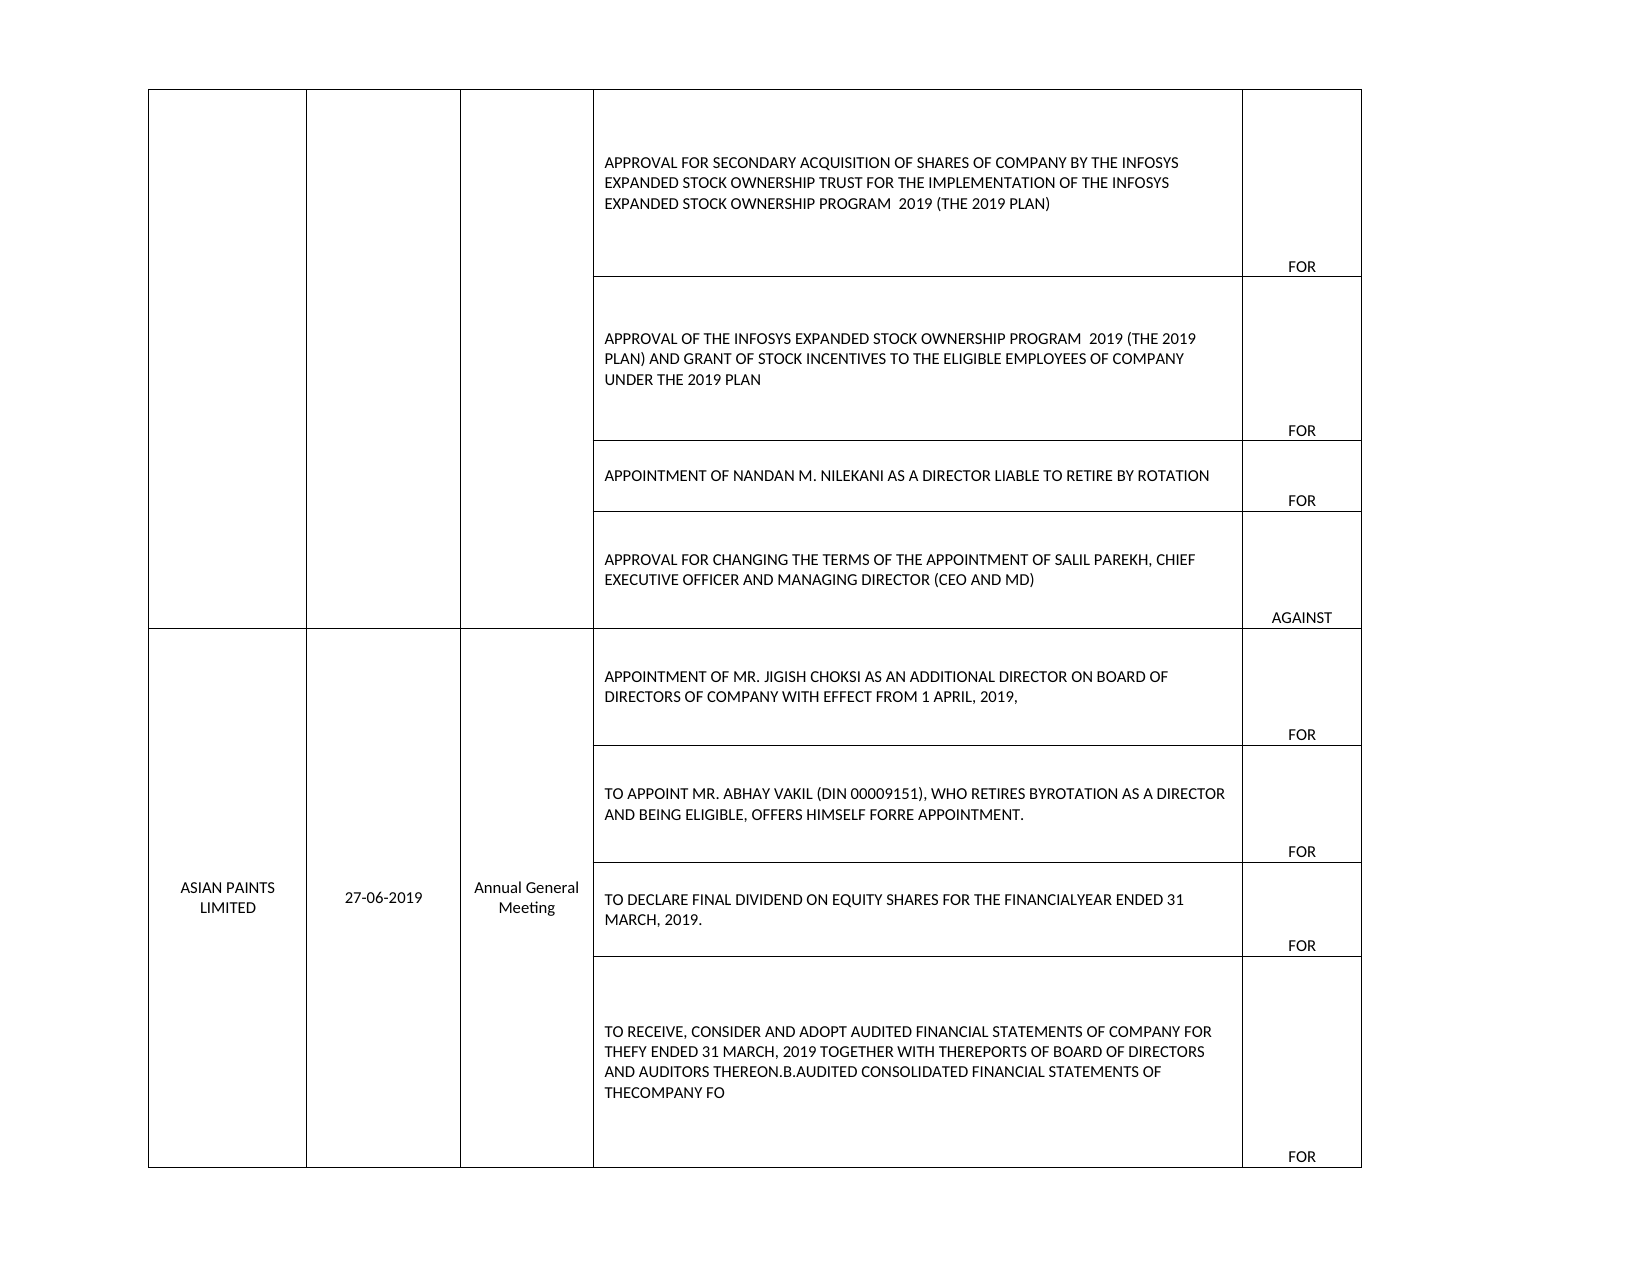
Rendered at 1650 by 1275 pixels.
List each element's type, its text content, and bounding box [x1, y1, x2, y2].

table_cell APPROVAL FOR SECONDARY ACQUISITION OF SHARES OF COMPANY BY THE INFOSYS EXPANDED STOCK OWNERSHIP TRUST FOR THE IMPLEMENTATION OF THE INFOSYS EXPANDED STOCK OWNERSHIP PROGRAM 2019 (THE 2019 PLAN) [594, 90, 1242, 276]
table_cell AGAINST [1243, 512, 1361, 628]
table_cell TO RECEIVE, CONSIDER AND ADOPT AUDITED FINANCIAL STATEMENTS OF COMPANY FOR THEFY ENDED 31 MARCH, 2019 TOGETHER WITH THEREPORTS OF BOARD OF DIRECTORS AND AUDITORS THEREON.B.AUDITED CONSOLIDATED FINANCIAL STATEMENTS OF THECOMPANY FO [594, 957, 1242, 1167]
table_cell FOR [1243, 277, 1361, 440]
table_cell FOR [1243, 957, 1361, 1167]
table_cell ASIAN PAINTS LIMITED [149, 629, 306, 1167]
table_cell APPROVAL FOR CHANGING THE TERMS OF THE APPOINTMENT OF SALIL PAREKH, CHIEF EXECUTIVE OFFICER AND MANAGING DIRECTOR (CEO AND MD) [594, 512, 1242, 628]
table_cell FOR [1243, 746, 1361, 862]
table_cell FOR [1243, 441, 1361, 511]
table_cell FOR [1243, 629, 1361, 745]
table_cell FOR [1243, 863, 1361, 956]
table_cell FOR [1243, 90, 1361, 276]
table_cell TO DECLARE FINAL DIVIDEND ON EQUITY SHARES FOR THE FINANCIALYEAR ENDED 31 MARCH, 2019. [594, 863, 1242, 956]
table_cell APPROVAL OF THE INFOSYS EXPANDED STOCK OWNERSHIP PROGRAM 2019 (THE 2019 PLAN) AND GRANT OF STOCK INCENTIVES TO THE ELIGIBLE EMPLOYEES OF COMPANY UNDER THE 2019 PLAN [594, 277, 1242, 440]
table_cell APPOINTMENT OF NANDAN M. NILEKANI AS A DIRECTOR LIABLE TO RETIRE BY ROTATION [594, 441, 1242, 511]
table_cell TO APPOINT MR. ABHAY VAKIL (DIN 00009151), WHO RETIRES BYROTATION AS A DIRECTOR AND BEING ELIGIBLE, OFFERS HIMSELF FORRE APPOINTMENT. [594, 746, 1242, 862]
table_cell APPOINTMENT OF MR. JIGISH CHOKSI AS AN ADDITIONAL DIRECTOR ON BOARD OF DIRECTORS OF COMPANY WITH EFFECT FROM 1 APRIL, 2019, [594, 629, 1242, 745]
table_cell Annual General Meeting [461, 629, 593, 1167]
table_cell 27-06-2019 [307, 629, 460, 1167]
